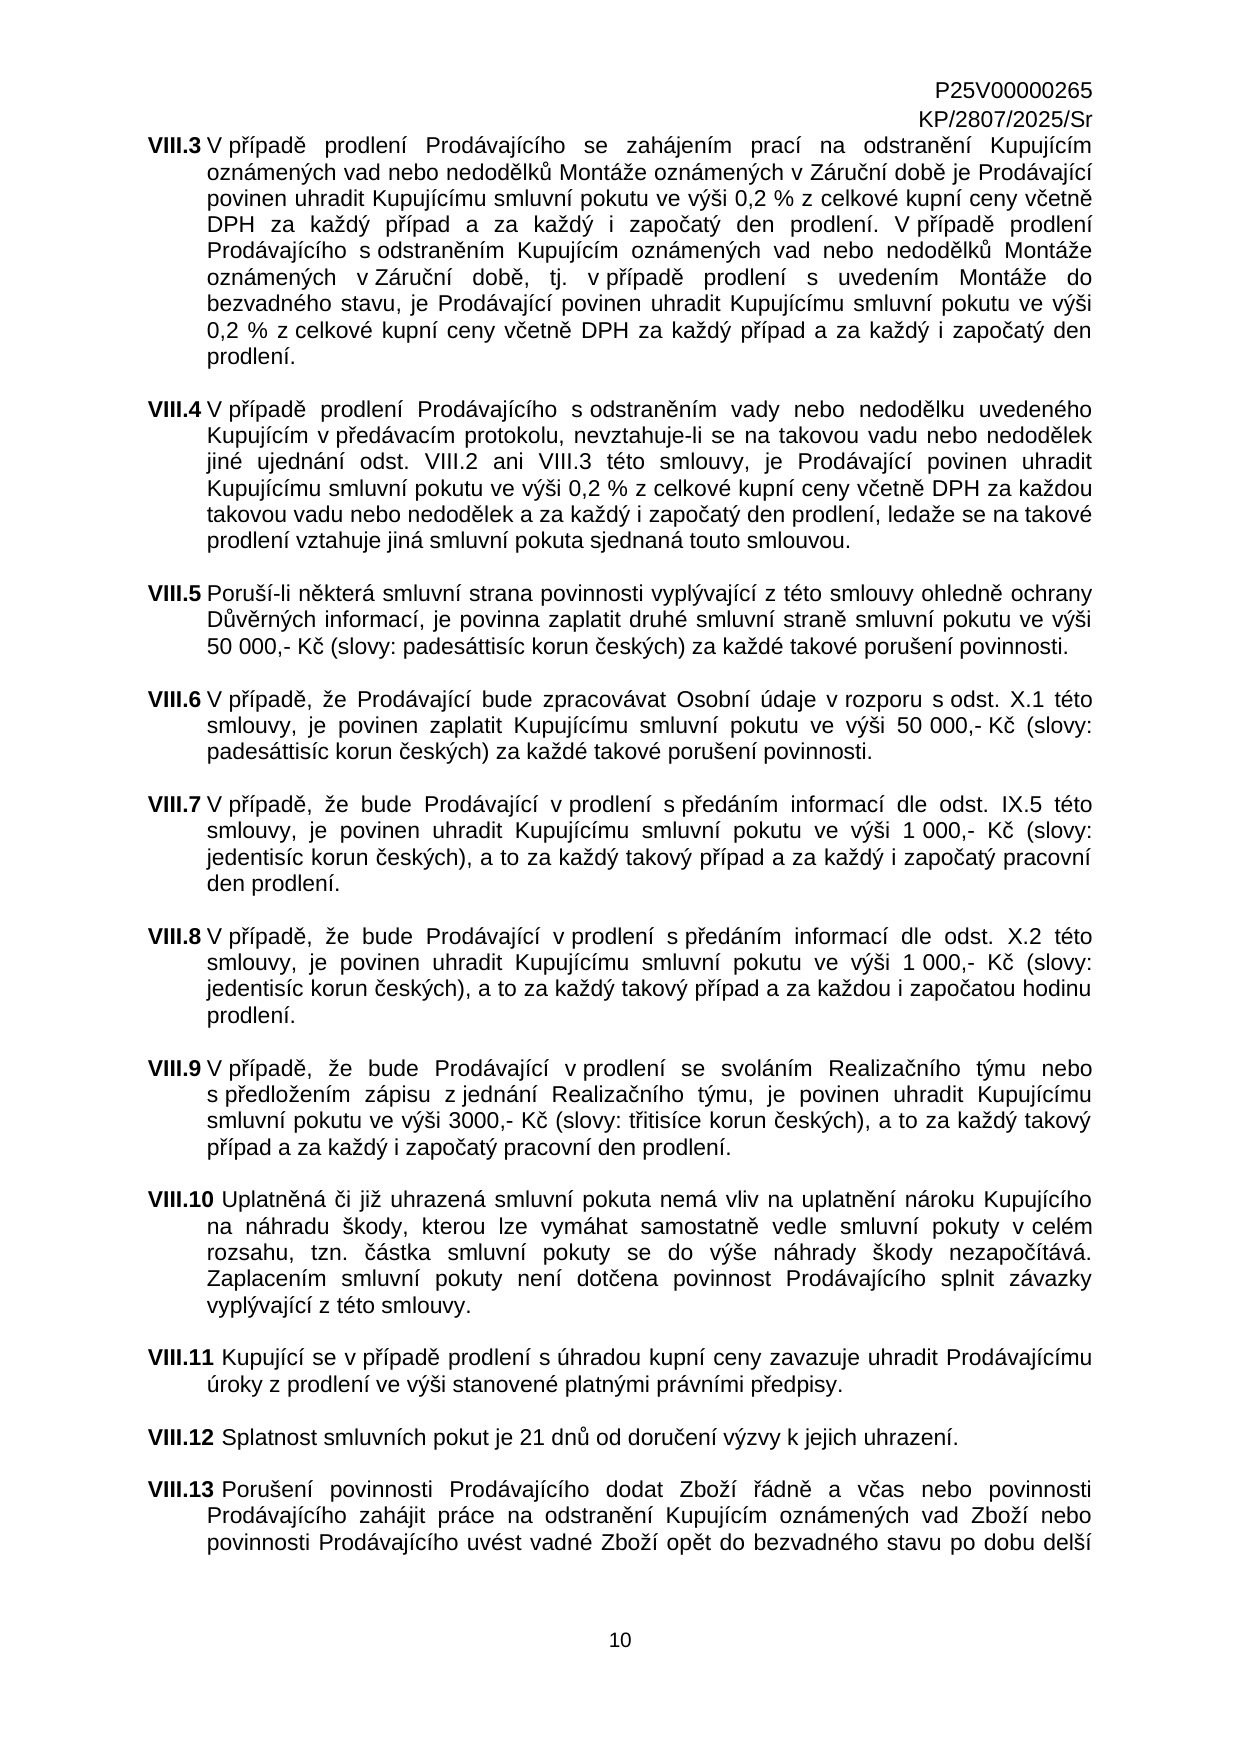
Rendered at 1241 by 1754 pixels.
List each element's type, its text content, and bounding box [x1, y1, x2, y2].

list V případě, že bude Prodávající v prodlení se svoláním Realizačního týmu nebo s předložením zápisu z jednání Realizačního týmu, je povinen uhradit Kupujícímu smluvní pokutu ve výši 3000,- Kč (slovy: třitisíce korun českých), a to za každý takový případ a za každý i započatý pracovní den prodlení. [148, 1054, 1093, 1160]
text Kupující se v případě prodlení s úhradou kupní ceny zavazuje uhradit Prodávajícímu úroky z prodlení ve výši stanovené platnými právními předpisy. [148, 1344, 1093, 1397]
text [148, 1476, 1093, 1555]
text V případě, že bude Prodávající v prodlení s předáním informací dle odst. IX.5 této smlouvy, je povinen uhradit Kupujícímu smluvní pokutu ve výši 1 000,- Kč (slovy: jedentisíc korun českých), a to za každý takový případ a za každý i započatý pracovní den prodlení. [148, 791, 1093, 896]
text Poruší-li některá smluvní strana povinnosti vyplývající z této smlouvy ohledně ochrany Důvěrných informací, je povinna zaplatit druhé smluvní straně smluvní pokutu ve výši 50 000,- Kč (slovy: padesáttisíc korun českých) za každé takové porušení povinnosti. [148, 580, 1093, 659]
text V případě prodlení Prodávajícího se zahájením prací na odstranění Kupujícím oznámených vad nebo nedodělků Montáže oznámených v Záruční době je Prodávající povinen uhradit Kupujícímu smluvní pokutu ve výši 0,2 % z celkové kupní ceny včetně DPH za každý případ a za každý i započatý den prodlení. V případě prodlení Prodávajícího s odstraněním Kupujícím oznámených vad nebo nedodělků Montáže oznámených v Záruční době, tj. v případě prodlení s uvedením Montáže do bezvadného stavu, je Prodávající povinen uhradit Kupujícímu smluvní pokutu ve výši 0,2 % z celkové kupní ceny včetně DPH za každý případ a za každý i započatý den prodlení. [148, 132, 1093, 369]
text V případě, že bude Prodávající v prodlení s předáním informací dle odst. X.2 této smlouvy, je povinen uhradit Kupujícímu smluvní pokutu ve výši 1 000,- Kč (slovy: jedentisíc korun českých), a to za každý takový případ a za každou i započatou hodinu prodlení. [148, 923, 1093, 1028]
text V případě prodlení Prodávajícího s odstraněním vady nebo nedodělku uvedeného Kupujícím v předávacím protokolu, nevztahuje-li se na takovou vadu nebo nedodělek jiné ujednání odst. VIII.2 ani VIII.3 této smlouvy, je Prodávající povinen uhradit Kupujícímu smluvní pokutu ve výši 0,2 % z celkové kupní ceny včetně DPH za každou takovou vadu nebo nedodělek a za každý i započatý den prodlení, ledaže se na takové prodlení vztahuje jiná smluvní pokuta sjednaná touto smlouvou. [148, 396, 1093, 554]
text V případě, že Prodávající bude zpracovávat Osobní údaje v rozporu s odst. X.1 této smlouvy, je povinen zaplatit Kupujícímu smluvní pokutu ve výši 50 000,- Kč (slovy: padesáttisíc korun českých) za každé takové porušení povinnosti. [148, 686, 1093, 764]
text Splatnost smluvních pokut je 21 dnů od doručení výzvy k jejich uhrazení. [148, 1423, 1093, 1450]
text Uplatněná či již uhrazená smluvní pokuta nemá vliv na uplatnění nároku Kupujícího na náhradu škody, kterou lze vymáhat samostatně vedle smluvní pokuty v celém rozsahu, tzn. částka smluvní pokuty se do výše náhrady škody nezapočítává. Zaplacením smluvní pokuty není dotčena povinnost Prodávajícího splnit závazky vyplývající z této smlouvy. [148, 1186, 1093, 1318]
